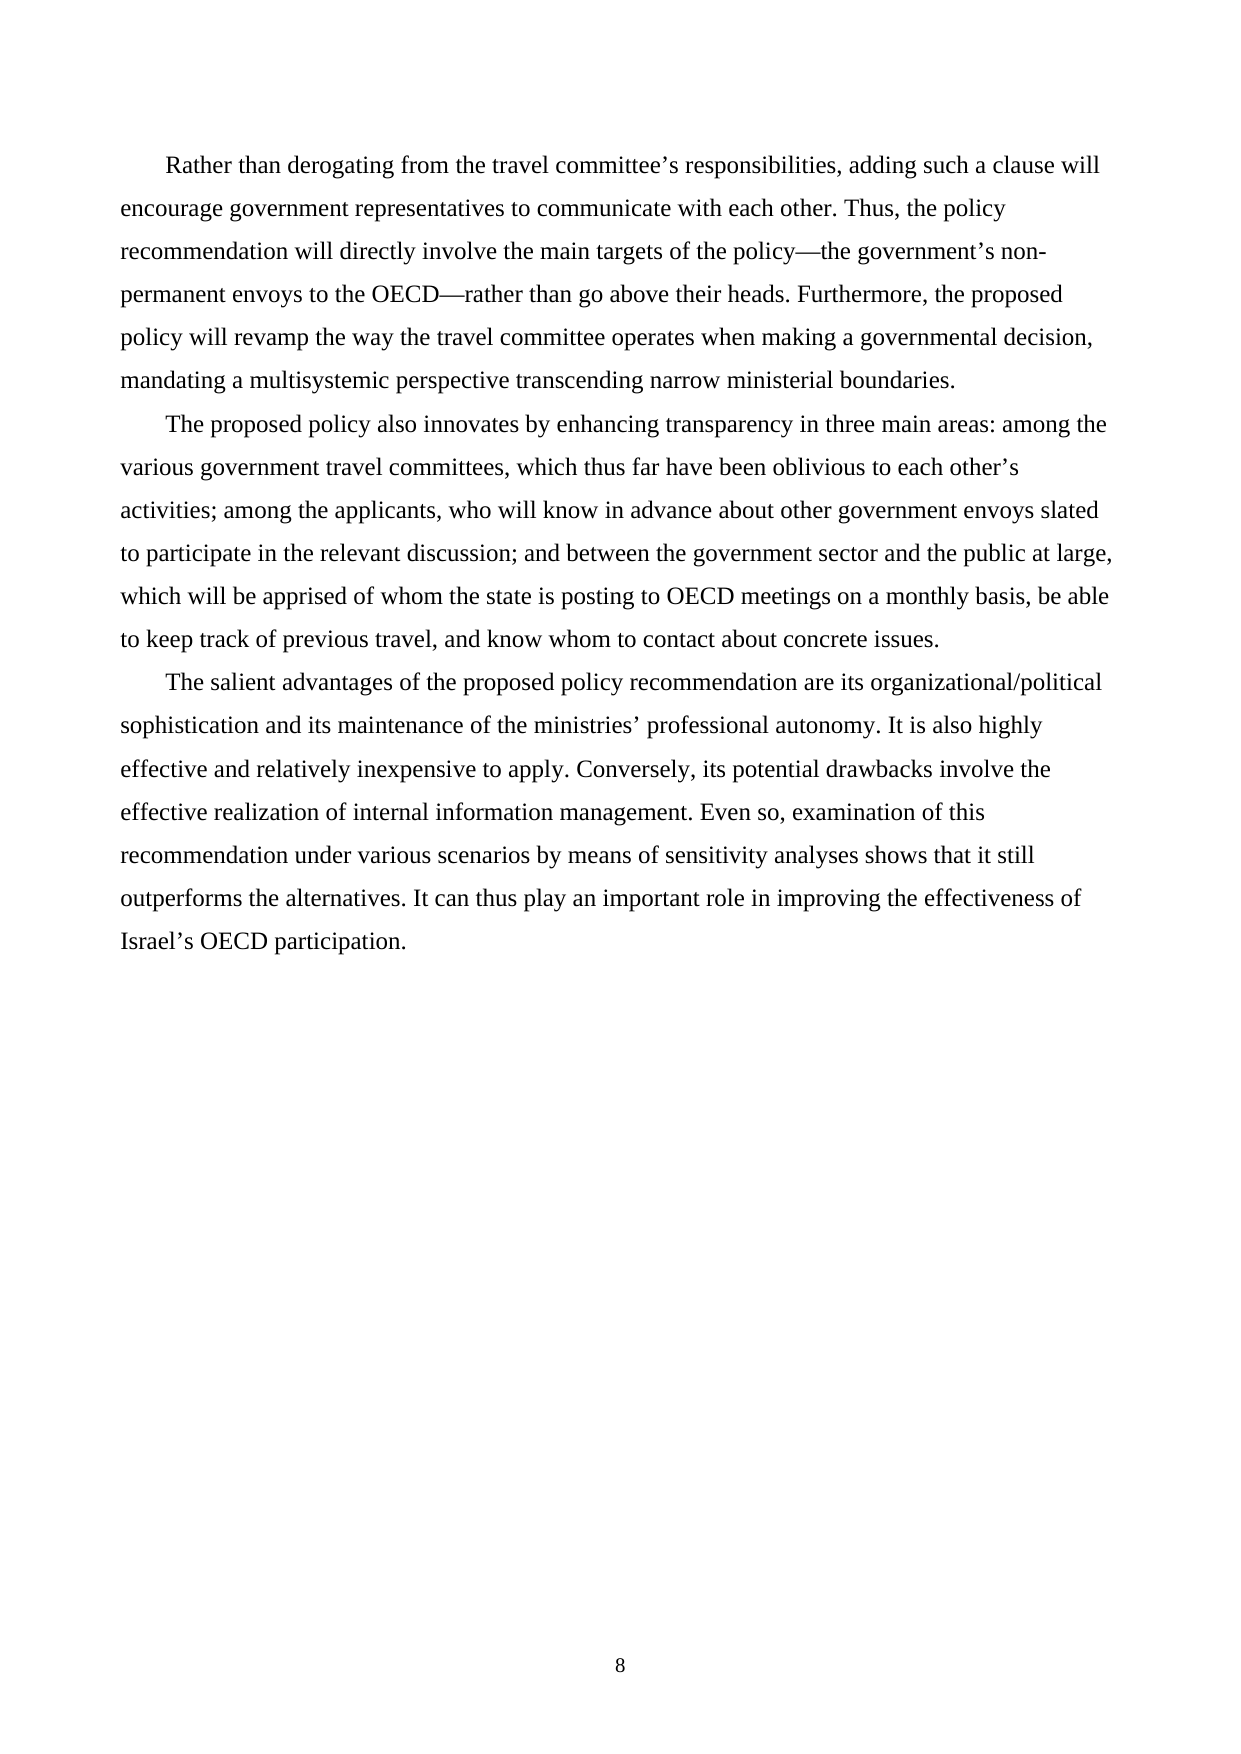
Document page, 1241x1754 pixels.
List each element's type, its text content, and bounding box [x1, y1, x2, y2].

text Rather than derogating from the travel committee’s responsibilities, adding such a clause will encourage government representatives to communicate with each other. Thus, the policy recommendation will directly involve the main targets of the policy—the government’s non-permanent envoys to the OECD—rather than go above their heads. Furthermore, the proposed policy will revamp the way the travel committee operates when making a governmental decision, mandating a multisystemic perspective transcending narrow ministerial boundaries. [120, 150, 1120, 394]
text The salient advantages of the proposed policy recommendation are its organizational/political sophistication and its maintenance of the ministries’ professional autonomy. It is also highly effective and relatively inexpensive to apply. Conversely, its potential drawbacks involve the effective realization of internal information management. Even so, examination of this recommendation under various scenarios by means of sensitivity analyses shows that it still outperforms the alternatives. It can thus play an important role in improving the effectiveness of Israel’s OECD participation. [120, 667, 1120, 955]
text The proposed policy also innovates by enhancing transparency in three main areas: among the various government travel committees, which thus far have been oblivious to each other’s activities; among the applicants, who will know in advance about other government envoys slated to participate in the relevant discussion; and between the government sector and the public at large, which will be apprised of whom the state is posting to OECD meetings on a monthly basis, be able to keep track of previous travel, and know whom to contact about concrete issues. [120, 409, 1120, 653]
